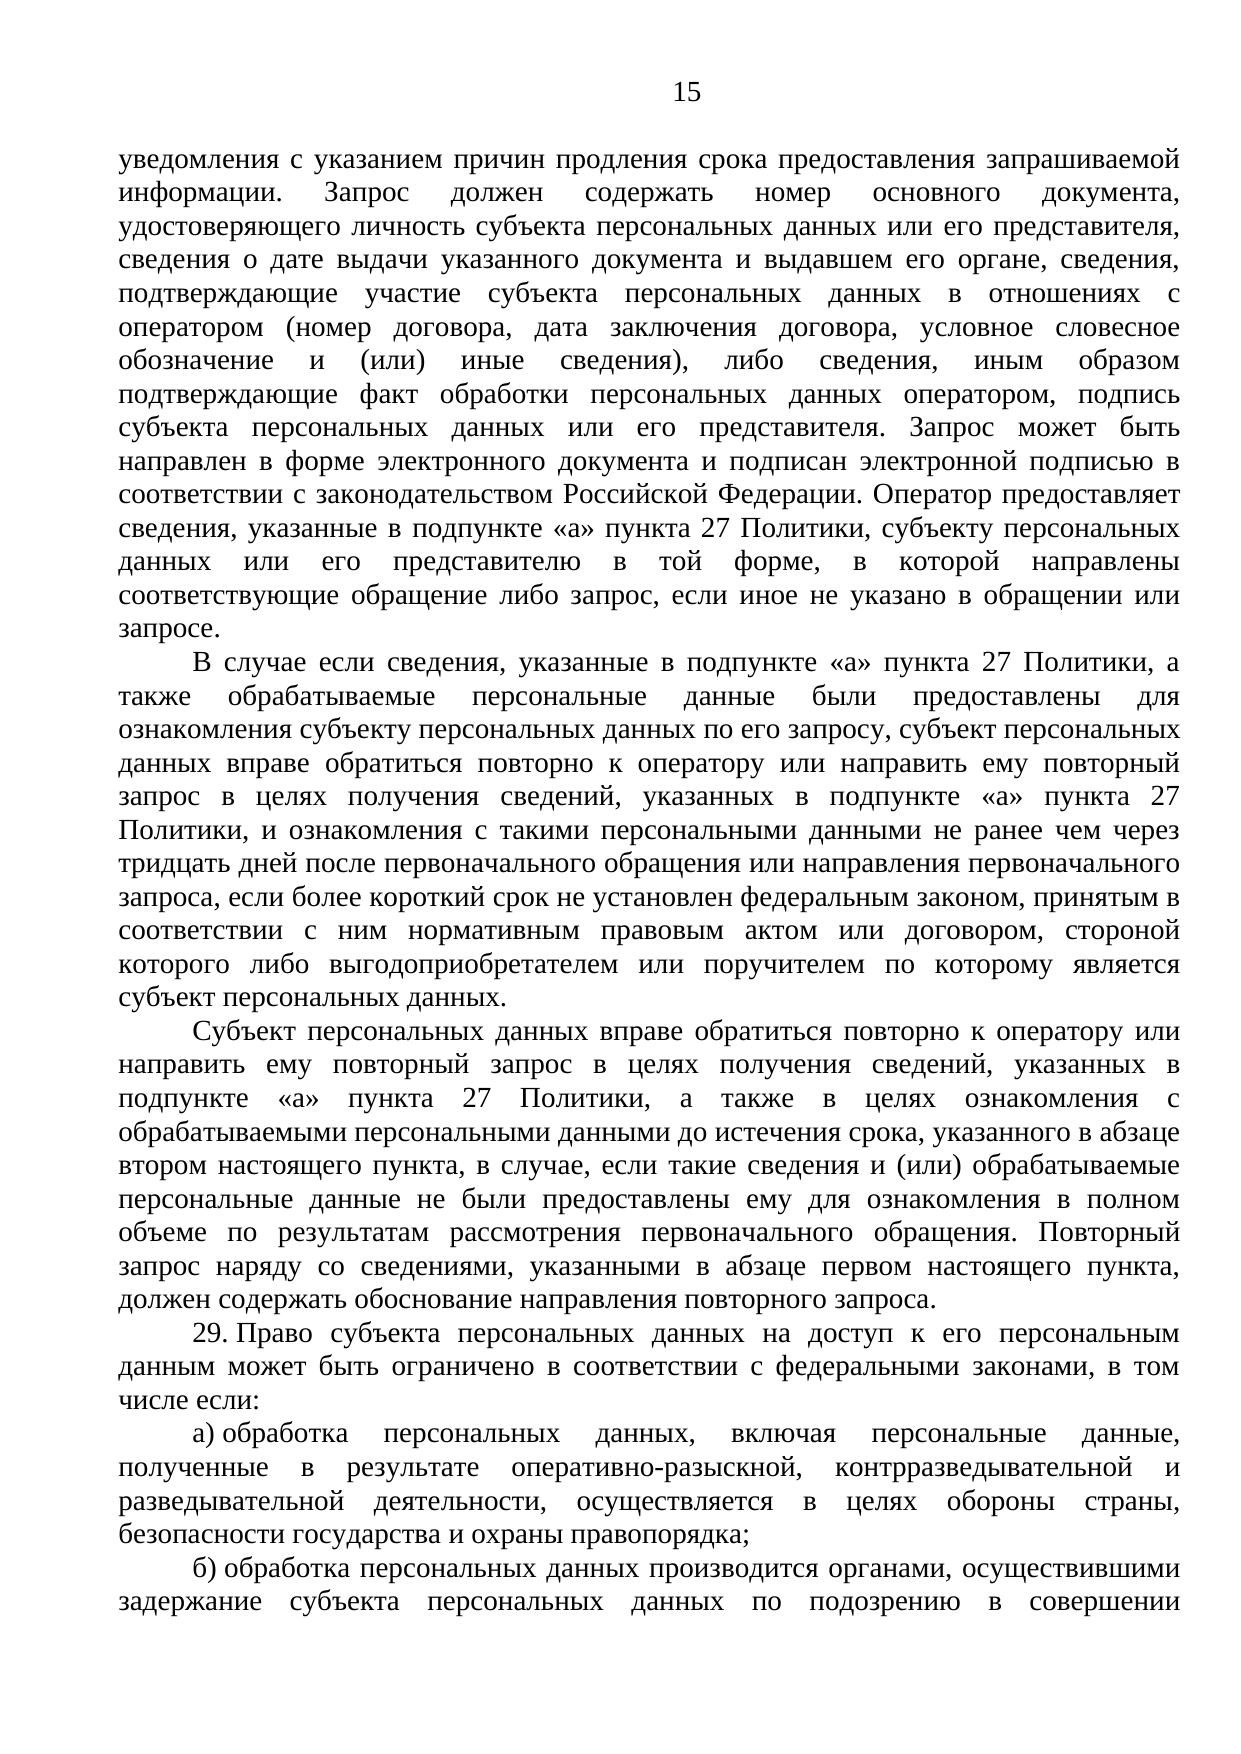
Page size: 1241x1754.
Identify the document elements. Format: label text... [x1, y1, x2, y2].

text 29. Право субъекта персональных данных на доступ к его персональным данным может быть ограничено в соответствии с федеральными законами, в том числе если: [118, 1315, 1181, 1416]
text Субъект персональных данных вправе обратиться повторно к оператору или направить ему повторный запрос в целях получения сведений, указанных в подпункте «а» пункта 27 Политики, а также в целях ознакомления с обрабатываемыми персональными данными до истечения срока, указанного в абзаце втором настоящего пункта, в случае, если такие сведения и (или) обрабатываемые персональные данные не были предоставлены ему для ознакомления в полном объеме по результатам рассмотрения первоначального обращения. Повторный запрос наряду со сведениями, указанными в абзаце первом настоящего пункта, должен содержать обоснование направления повторного запроса. [118, 1013, 1181, 1315]
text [118, 141, 1181, 644]
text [118, 1550, 1181, 1617]
text а) обработка персональных данных, включая персональные данные, полученные в результате оперативно-разыскной, контрразведывательной и разведывательной деятельности, осуществляется в целях обороны страны, безопасности государства и охраны правопорядка; [118, 1416, 1181, 1550]
text В случае если сведения, указанные в подпункте «а» пункта 27 Политики, а также обрабатываемые персональные данные были предоставлены для ознакомления субъекту персональных данных по его запросу, субъект персональных данных вправе обратиться повторно к оператору или направить ему повторный запрос в целях получения сведений, указанных в подпункте «а» пункта 27 Политики, и ознакомления с такими персональными данными не ранее чем через тридцать дней после первоначального обращения или направления первоначального запроса, если более короткий срок не установлен федеральным законом, принятым в соответствии с ним нормативным правовым актом или договором, стороной которого либо выгодоприобретателем или поручителем по которому является субъект персональных данных. [118, 644, 1181, 1013]
